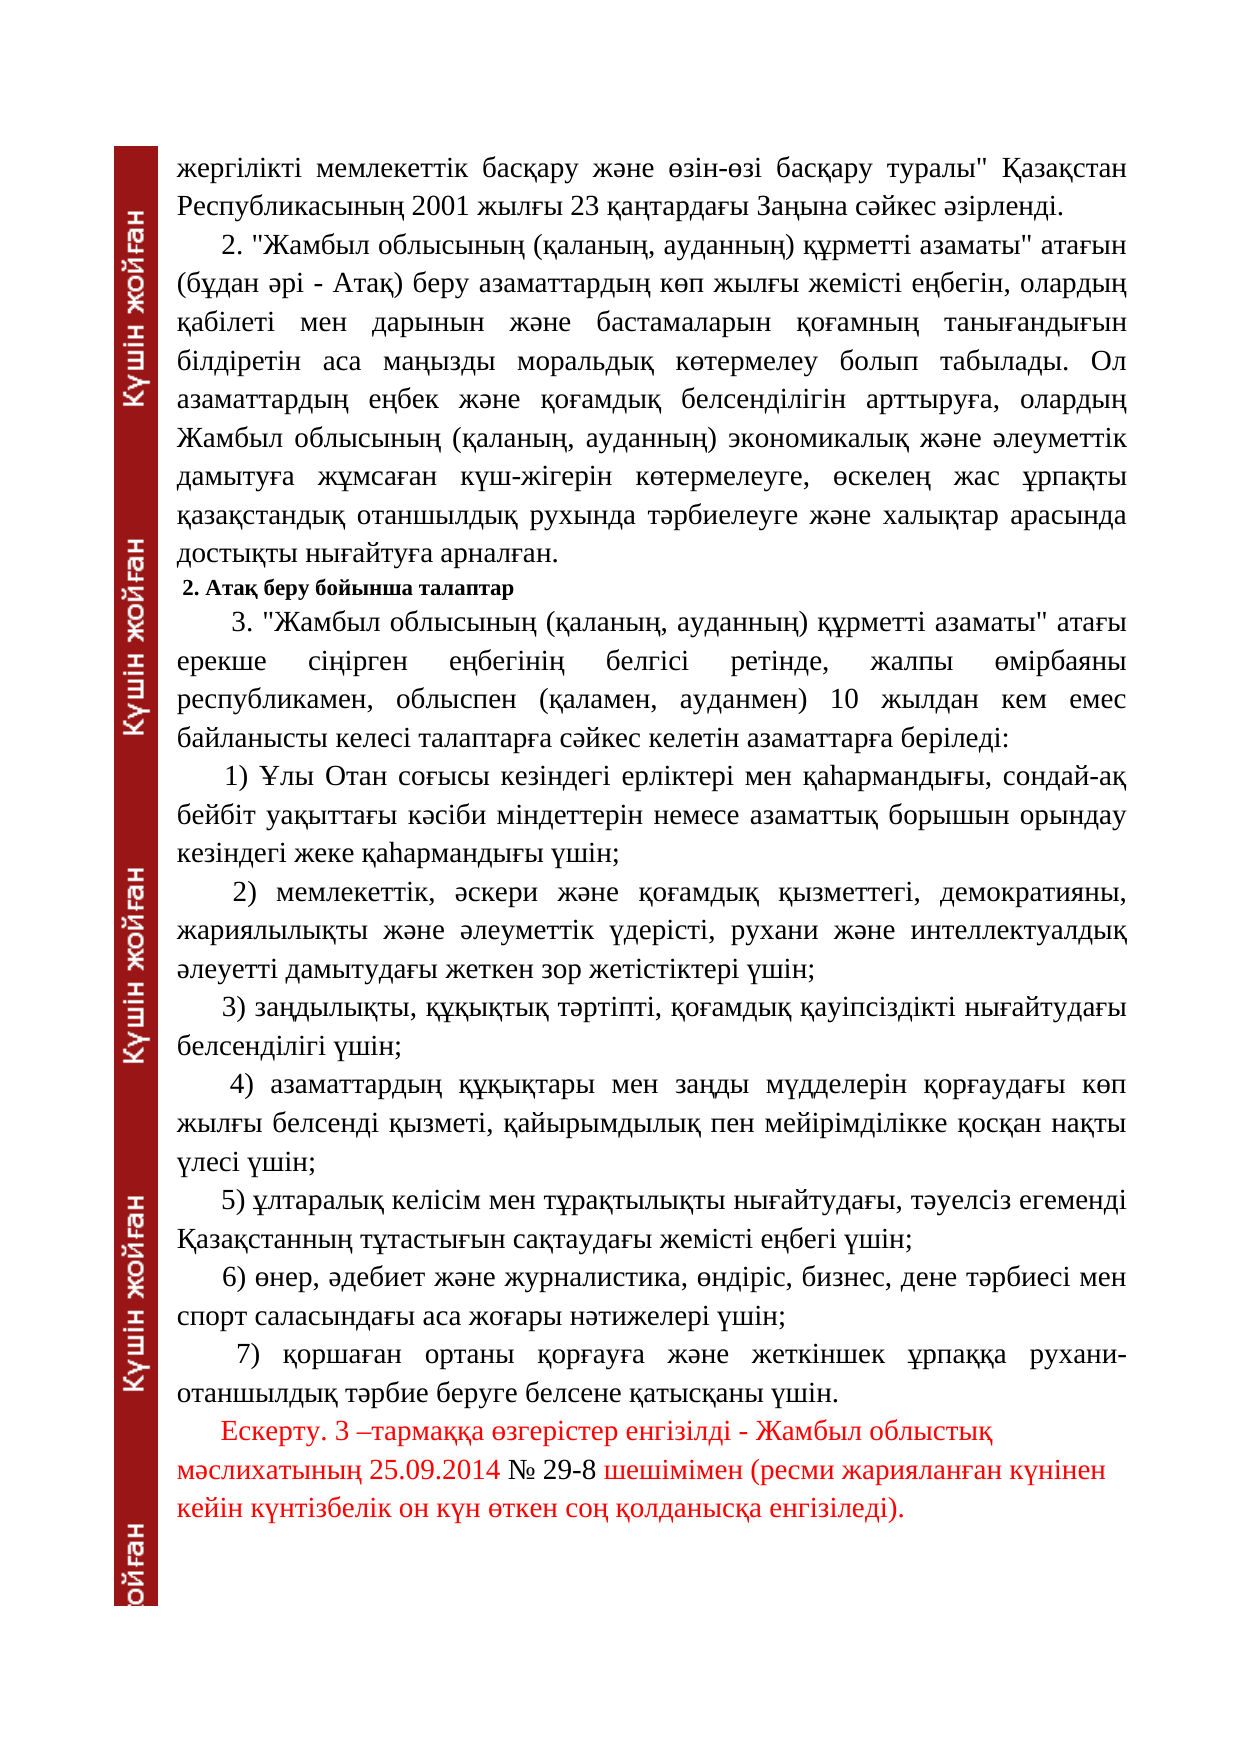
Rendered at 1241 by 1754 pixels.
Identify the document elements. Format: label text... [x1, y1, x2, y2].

picture [114, 1062, 158, 1067]
picture [114, 753, 158, 758]
picture [114, 869, 158, 874]
text 2. "Жамбыл облысының (қаланың, ауданның) құрметті азаматы" атағын (бұдан әрі - Атақ) беру азаматтардың көп жылғы жемісті еңбегін, олардың қабілеті мен дарынын және бастамаларын қоғамның танығандығын білдіретін аса маңызды моральдық көтермелеу болып табылады. Ол азаматтардың еңбек және қоғамдық белсенділігін арттыруға, олардың Жамбыл облысының (қаланың, ауданның) экономикалық және әлеуметтік дамытуға жұмсаған күш-жігерін көтермелеуге, өскелең жас ұрпақты қазақстандық отаншылдық рухында тәрбиелеуге және халықтар арасында достықты нығайтуға арналған. [112, 227, 1128, 569]
picture [114, 569, 158, 574]
picture [114, 1554, 158, 1606]
picture [114, 1408, 158, 1413]
picture [114, 1254, 158, 1259]
text Ескерту. 3 –тармаққа өзгерістер енгізілді - Жамбыл облыстық мәслихатының 25.09.2014 № 29-8 шешімімен (ресми жарияланған күнінен кейін күнтізбелік он күн өткен соң қолданысқа енгізіледі). [112, 1413, 1128, 1554]
text 1) Ұлы Отан соғысы кезіндегі ерліктері мен қаһармандығы, сондай-ақ бейбіт уақыттағы кәсіби міндеттерін немесе азаматтық борышын орындау кезіндегі жеке қаһармандығы үшін; [112, 758, 1128, 869]
picture [114, 600, 158, 604]
text 4) азаматтардың құқықтары мен заңды мүдделерін қорғаудағы көп жылғы белсенді қызметі, қайырымдылық пен мейірімділікке қосқан нақты үлесі үшін; [112, 1067, 1128, 1177]
text 3) заңдылықты, құқықтық тәртіпті, қоғамдық қауіпсіздікті нығайтудағы белсенділігі үшін; [112, 989, 1128, 1062]
text 3. "Жамбыл облысының (қаланың, ауданның) құрметті азаматы" атағы ерекше сіңірген еңбегінің белгісі ретінде, жалпы өмірбаяны республикамен, облыспен (қаламен, ауданмен) 10 жылдан кем емес байланысты келесі талаптарға сәйкес келетін азаматтарға беріледі: [112, 604, 1128, 753]
text 2) мемлекеттік, әскери және қоғамдық қызметтегі, демократияны, жариялылықты және әлеуметтік үдерісті, рухани және интеллектуалдық әлеуетті дамытудағы жеткен зор жетістіктері үшін; [112, 874, 1128, 984]
picture [114, 984, 158, 989]
picture [114, 222, 158, 227]
text 2. Атақ беру бойынша талаптар [112, 574, 1128, 600]
text 5) ұлтаралық келісім мен тұрақтылықты нығайтудағы, тәуелсіз егеменді Қазақстанның тұтастығын сақтаудағы жемісті еңбегі үшін; [112, 1182, 1128, 1254]
text 6) өнер, әдебиет және журналистика, өндіріс, бизнес, дене тәрбиесі мен спорт саласындағы аса жоғары нәтижелері үшін; [112, 1259, 1128, 1331]
text 7) қоршаған ортаны қорғауға және жеткіншек ұрпаққа рухани-отаншылдық тәрбие беруге белсене қатысқаны үшін. [112, 1336, 1128, 1408]
picture [114, 1177, 158, 1182]
picture [114, 146, 158, 150]
picture [114, 1331, 158, 1336]
